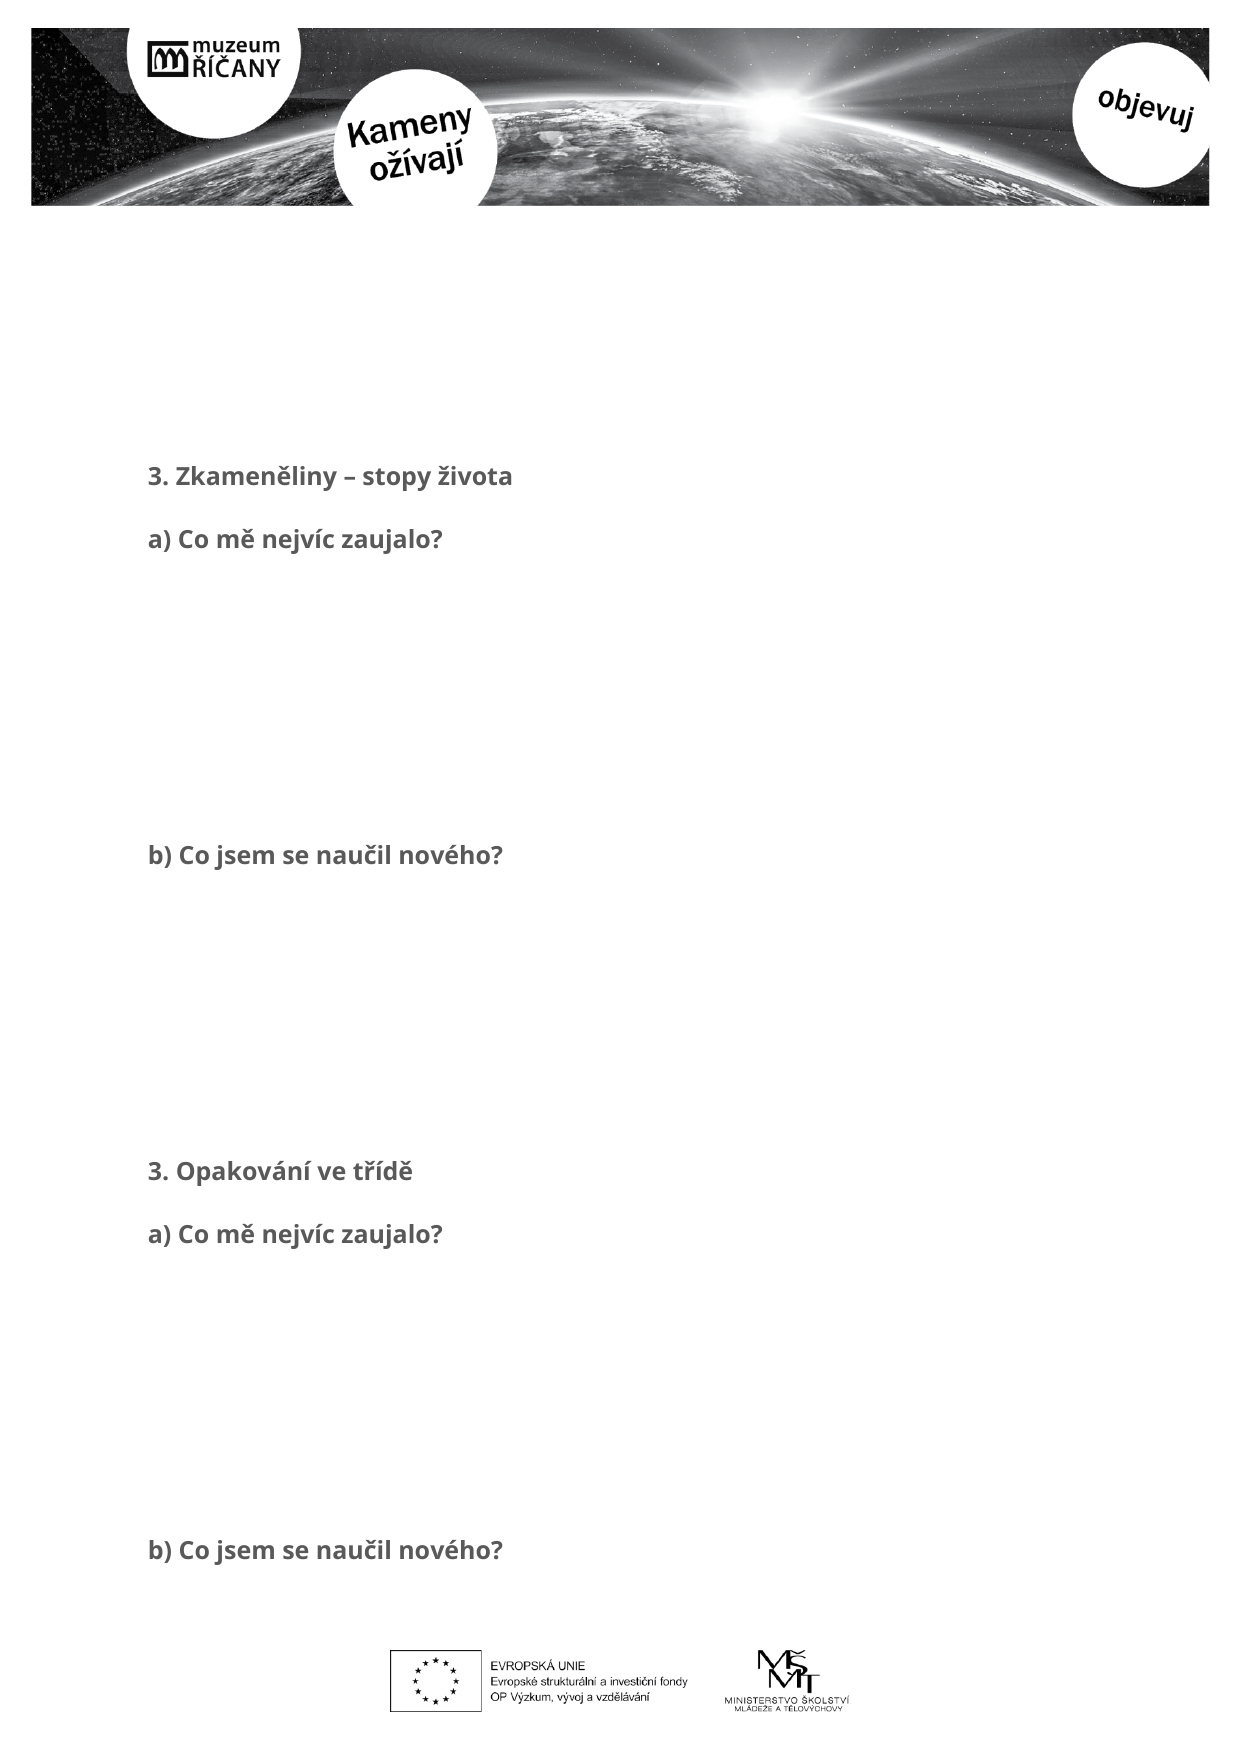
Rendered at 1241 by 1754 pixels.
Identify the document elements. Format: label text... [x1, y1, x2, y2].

picture [31, 28, 1210, 206]
text 3. Zkameněliny – stopy života [148, 458, 1093, 492]
text a) Co mě nejvíc zaujalo? [148, 521, 1093, 555]
text b) Co jsem se naučil nového? [148, 837, 1093, 872]
text b) Co jsem se naučil nového? [148, 1533, 1093, 1567]
picture [390, 1650, 851, 1712]
text 3. Opakování ve třídě [148, 1154, 1093, 1188]
text a) Co mě nejvíc zaujalo? [148, 1217, 1093, 1251]
